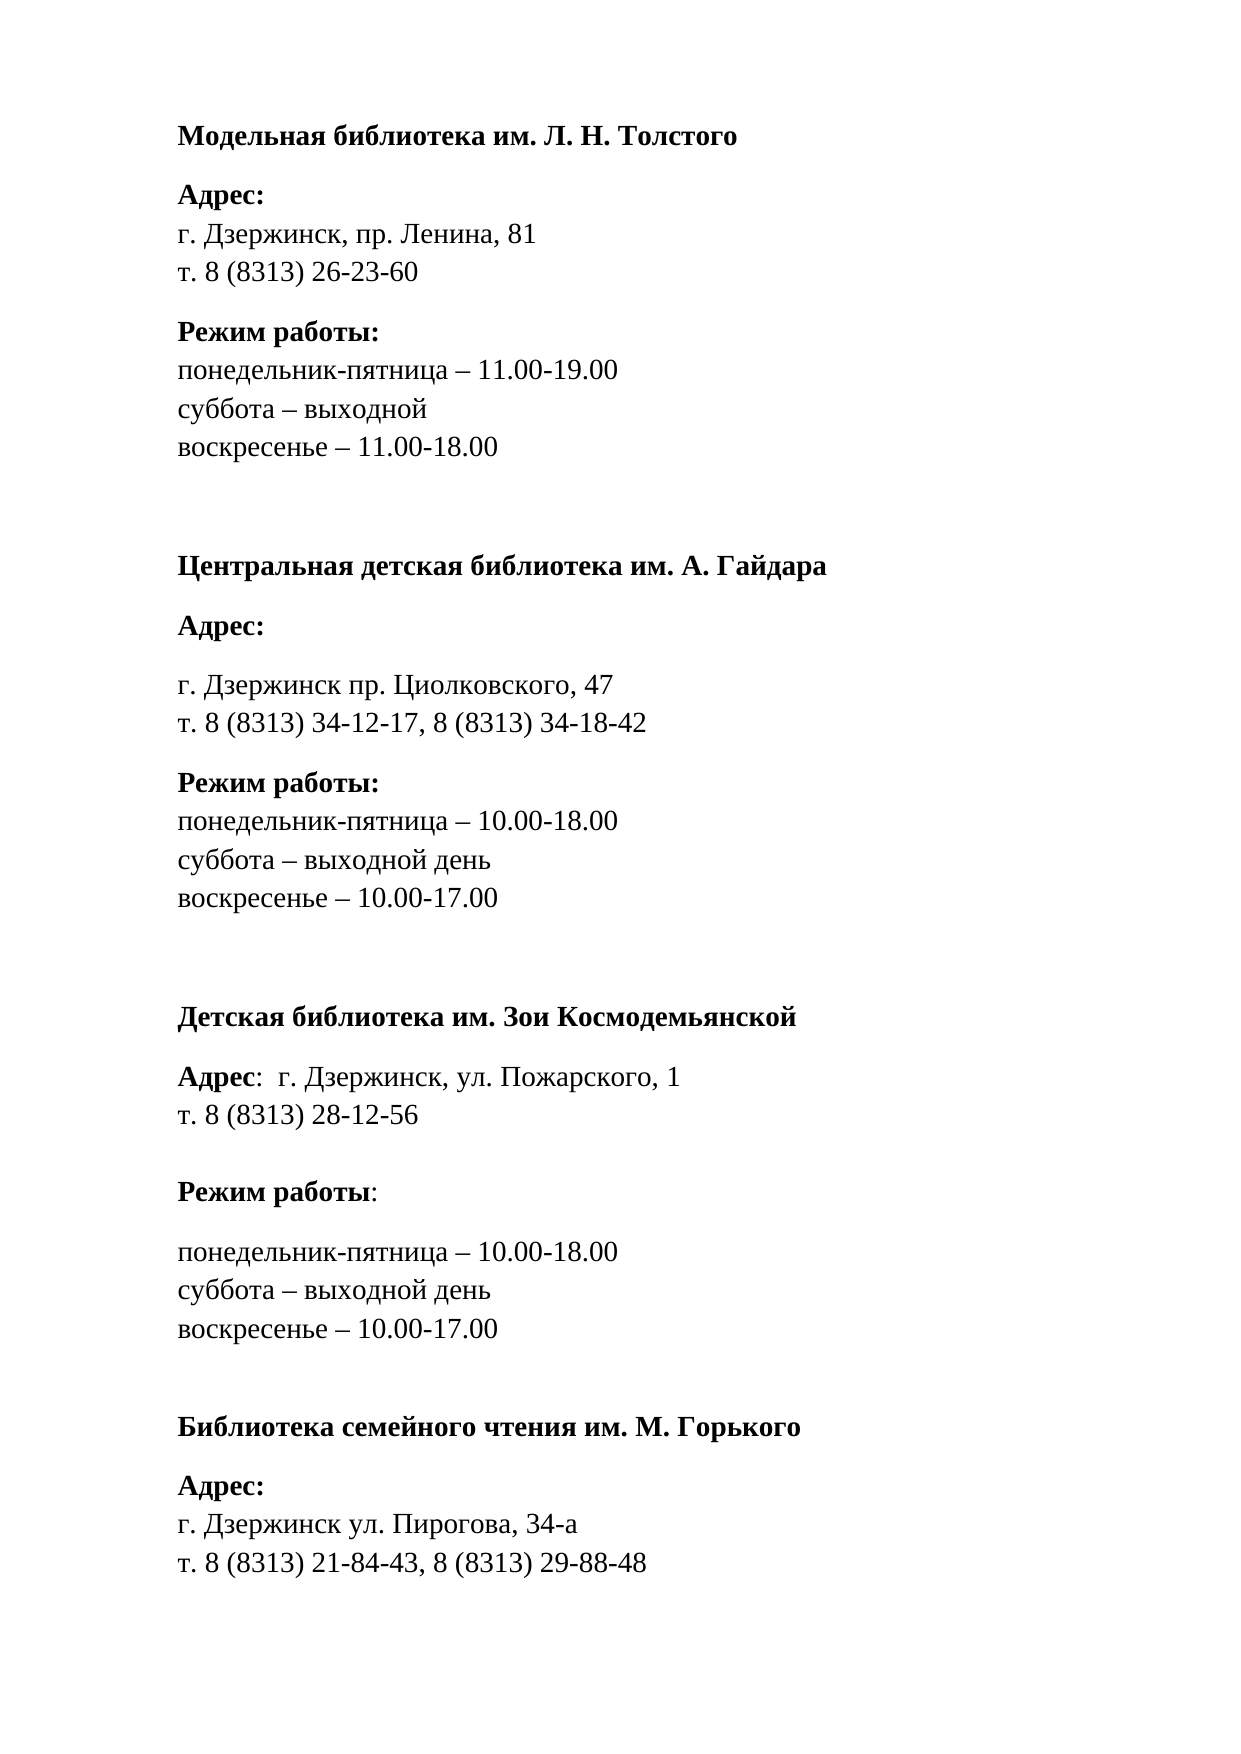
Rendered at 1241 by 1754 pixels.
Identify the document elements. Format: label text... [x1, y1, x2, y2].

text Режим работы: [177, 1174, 1152, 1208]
text Режим работы: понедельник-пятница – 10.00-18.00 суббота – выходной день воскресенье – 10.00-17.00 [177, 765, 1152, 914]
text г. Дзержинск пр. Циолковского, 47 т. 8 (8313) 34-12-17, 8 (8313) 34-18-42 [177, 667, 1152, 739]
text Детская библиотека им. Зои Космодемьянской [177, 999, 1152, 1033]
text Адрес: г. Дзержинск ул. Пирогова, 34-а т. 8 (8313) 21-84-43, 8 (8313) 29-88-48 [177, 1468, 1152, 1579]
text Библиотека семейного чтения им. М. Горького [177, 1409, 1152, 1442]
text Модельная библиотека им. Л. Н. Толстого [177, 118, 1152, 152]
text т. 8 (8313) 28-12-56 [177, 1097, 1152, 1131]
text Адрес: г. Дзержинск, ул. Пожарского, 1 [177, 1059, 1152, 1092]
text Адрес: [177, 608, 1152, 641]
text воскресенье – 10.00-17.00 [177, 1311, 1152, 1344]
text понедельник-пятница – 10.00-18.00 [177, 1234, 1152, 1267]
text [177, 314, 1152, 463]
text Центральная детская библиотека им. А. Гайдара [177, 548, 1152, 582]
text суббота – выходной день [177, 1272, 1152, 1306]
text Адрес: г. Дзержинск, пр. Ленина, 81 т. 8 (8313) 26-23-60 [177, 177, 1152, 288]
